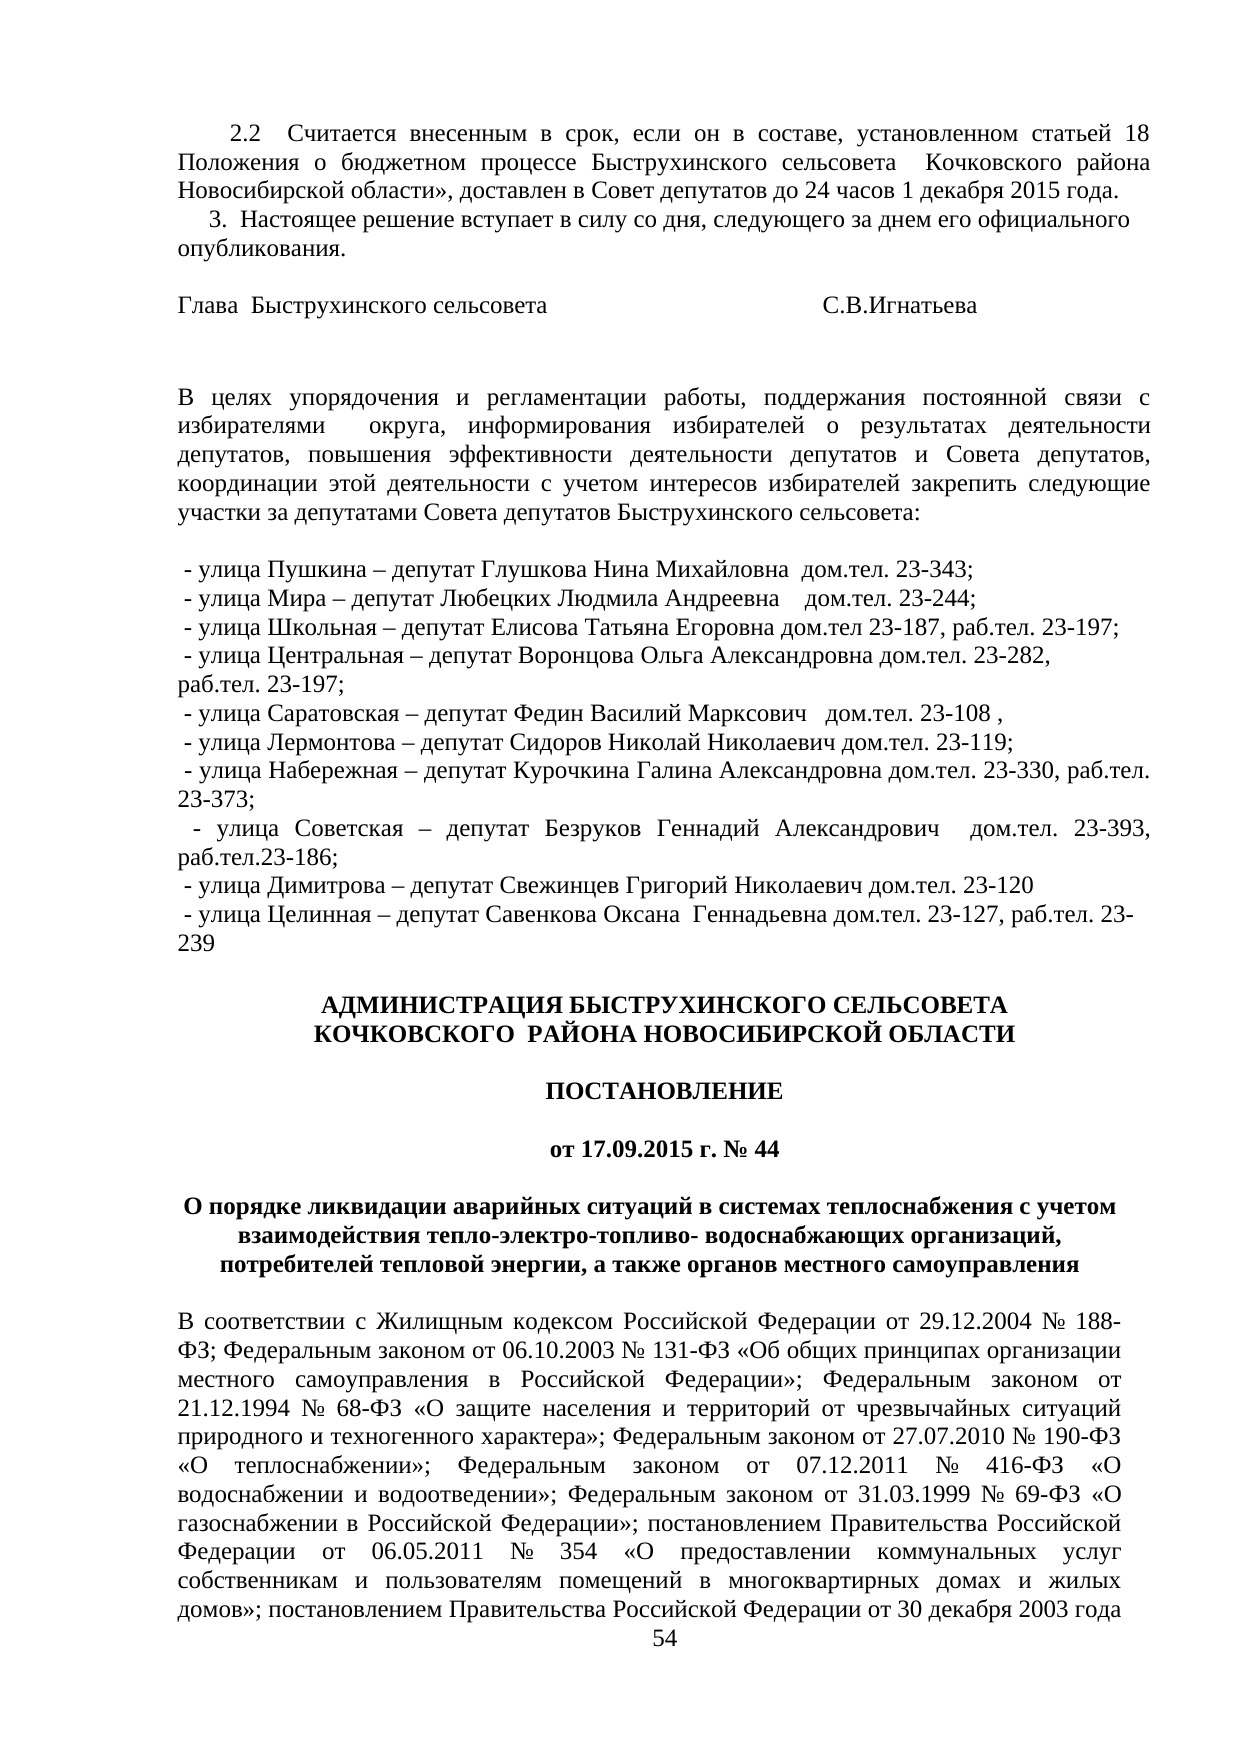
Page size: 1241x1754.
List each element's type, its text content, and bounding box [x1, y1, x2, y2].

text 3. Настоящее решение вступает в силу со дня, следующего за днем его официального опубликования. [177, 204, 1152, 262]
text от 17.09.2015 г. № 44 [177, 1134, 1152, 1163]
text В целях упорядочения и регламентации работы, поддержания постоянной связи с избирателями округа, информирования избирателей о результатах деятельности депутатов, повышения эффективности деятельности депутатов и Совета депутатов, координации этой деятельности с учетом интересов избирателей закрепить следующие участки за депутатами Совета депутатов Быструхинского сельсовета: [177, 382, 1152, 525]
text - улица Набережная – депутат Курочкина Галина Александровна дом.тел. 23-330, раб.тел. 23-373; [177, 755, 1152, 813]
text КОЧКОВСКОГО РАЙОНА НОВОСИБИРСКОЙ ОБЛАСТИ [177, 1019, 1152, 1048]
text - улица Пушкина – депутат Глушкова Нина Михайловна дом.тел. 23-343; [177, 554, 1152, 583]
text ПОСТАНОВЛЕНИЕ [177, 1076, 1152, 1105]
text раб.тел. 23-197; [177, 669, 1152, 698]
text - улица Саратовская – депутат Федин Василий Марксович дом.тел. 23-108 , [177, 698, 1152, 727]
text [177, 1306, 1122, 1623]
text - улица Целинная – депутат Савенкова Оксана Геннадьевна дом.тел. 23-127, раб.тел. 23-239 [177, 899, 1152, 957]
text - улица Мира – депутат Любецких Людмила Андреевна дом.тел. 23-244; [177, 583, 1152, 612]
text АДМИНИСТРАЦИЯ БЫСТРУХИНСКОГО СЕЛЬСОВЕТА [177, 990, 1152, 1019]
text - улица Центральная – депутат Воронцова Ольга Александровна дом.тел. 23-282, [177, 640, 1152, 669]
text - улица Советская – депутат Безруков Геннадий Александрович дом.тел. 23-393, раб.тел.23-186; [177, 813, 1152, 870]
text Глава Быструхинского сельсовета С.В.Игнатьева [177, 291, 1152, 319]
text О порядке ликвидации аварийных ситуаций в системах теплоснабжения с учетом взаимодействия тепло-электро-топливо- водоснабжающих организаций, потребителей тепловой энергии, а также органов местного самоуправления [177, 1191, 1122, 1278]
text - улица Школьная – депутат Елисова Татьяна Егоровна дом.тел 23-187, раб.тел. 23-197; [177, 612, 1152, 640]
text 2.2 Считается внесенным в срок, если он в составе, установленном статьей 18 Положения о бюджетном процессе Быструхинского сельсовета Кочковского района Новосибирской области», доставлен в Совет депутатов до 24 часов 1 декабря 2015 года. [177, 118, 1152, 204]
text - улица Димитрова – депутат Свежинцев Григорий Николаевич дом.тел. 23-120 [177, 870, 1152, 899]
text - улица Лермонтова – депутат Сидоров Николай Николаевич дом.тел. 23-119; [177, 727, 1152, 755]
